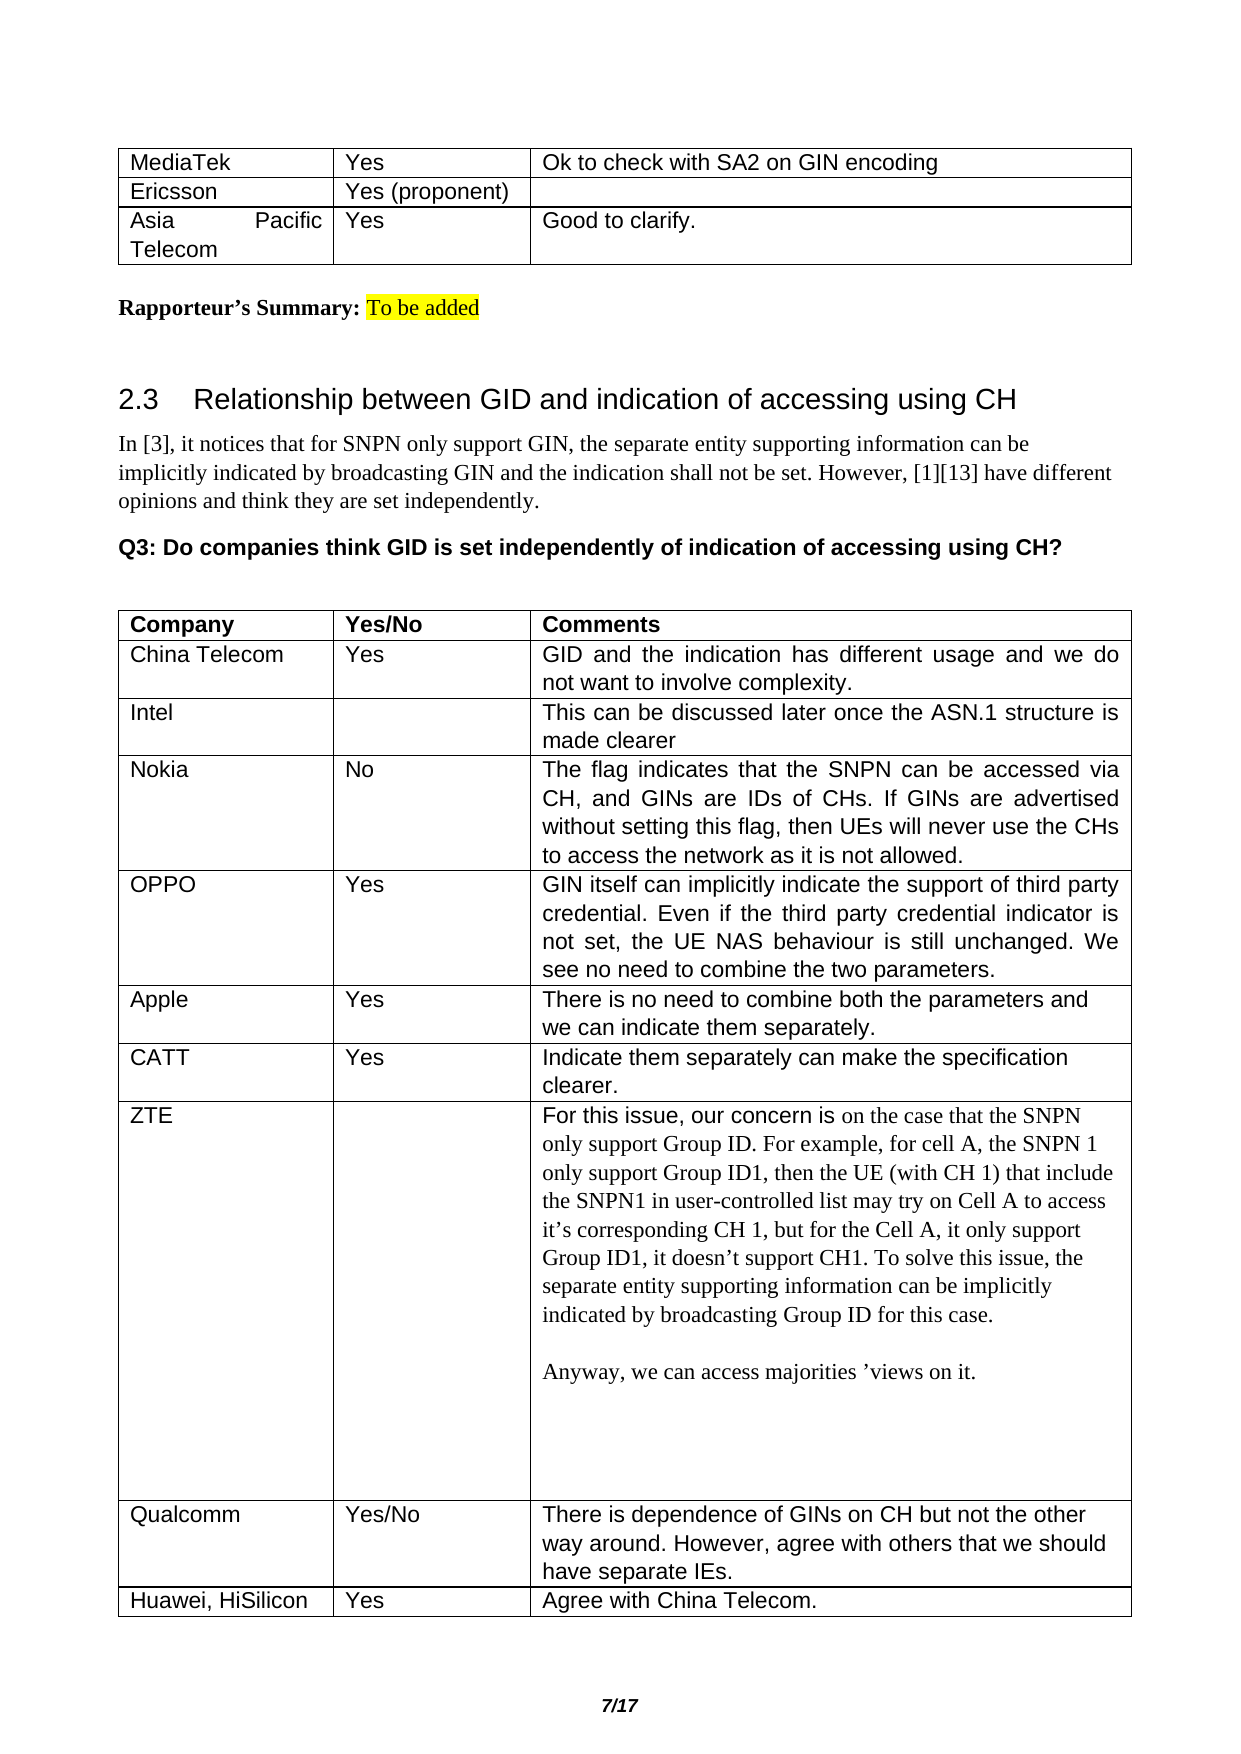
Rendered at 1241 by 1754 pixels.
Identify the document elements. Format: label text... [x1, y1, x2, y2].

table_cell Apple [119, 986, 333, 1043]
text Q3: Do companies think GID is set independently of indication of accessing using CH? [118, 534, 1122, 561]
table_cell No [334, 756, 530, 870]
table_cell GID and the indication has different usage and we do not want to involve complexity. [531, 641, 1131, 697]
table_cell Nokia [119, 756, 333, 870]
table_header Comments [531, 611, 1131, 639]
table_cell Yes [334, 208, 530, 264]
table_cell Indicate them separately can make the specification clearer. [531, 1044, 1131, 1101]
table_cell There is dependence of GINs on CH but not the other way around. However, agree with others that we should have separate IEs. [531, 1501, 1131, 1586]
table_cell Ericsson [119, 178, 333, 206]
table_cell MediaTek [119, 149, 333, 177]
table_cell Yes [334, 986, 530, 1043]
table_cell Qualcomm [119, 1501, 333, 1586]
table_cell Huawei, HiSilicon [119, 1588, 333, 1616]
table_cell Yes (proponent) [334, 178, 530, 206]
table_cell Good to clarify. [531, 208, 1131, 264]
table_cell [334, 699, 530, 755]
table_cell Ok to check with SA2 on GIN encoding [531, 149, 1131, 177]
table_cell Intel [119, 699, 333, 755]
table_cell Yes [334, 1044, 530, 1101]
table_cell The flag indicates that the SNPN can be accessed via CH, and GINs are IDs of CHs. If GINs are advertised without setting this flag, then UEs will never use the CHs to access the network as it is not allowed. [531, 756, 1131, 870]
table_header Yes/No [334, 611, 530, 639]
table_cell Yes [334, 1588, 530, 1616]
table_cell ZTE [119, 1102, 333, 1500]
table_cell Yes [334, 149, 530, 177]
table_cell CATT [119, 1044, 333, 1101]
table_cell [531, 178, 1131, 206]
table_cell GIN itself can implicitly indicate the support of third party credential. Even if the third party credential indicator is not set, the UE NAS behaviour is still unchanged. We see no need to combine the two parameters. [531, 871, 1131, 985]
subtitle Relationship between GID and indication of accessing using CH [118, 382, 1122, 415]
table_cell Yes [334, 871, 530, 985]
table_cell Yes [334, 641, 530, 697]
table_cell [334, 1102, 530, 1500]
table_cell Asia Pacific Telecom [119, 208, 333, 264]
table_cell There is no need to combine both the parameters and we can indicate them separately. [531, 986, 1131, 1043]
text Rapporteur’s Summary: To be added [118, 265, 1122, 320]
text In [3], it notices that for SNPN only support GIN, the separate entity supporting information can be implicitly indicated by broadcasting GIN and the indication shall not be set. However, [1][13] have different opinions and think they are set independently. [118, 430, 1122, 513]
table_cell China Telecom [119, 641, 333, 697]
table_header Company [119, 611, 333, 639]
table_cell Yes/No [334, 1501, 530, 1586]
table_cell For this issue, our concern is on the case that the SNPN only support Group ID. For example, for cell A, the SNPN 1 only support Group ID1, then the UE (with CH 1) that include the SNPN1 in user-controlled list may try on Cell A to access it’s corresponding CH 1, but for the Cell A, it only support Group ID1, it doesn’t support CH1. To solve this issue, the separate entity supporting information can be implicitly indicated by broadcasting Group ID for this case. Anyway, we can access majorities ’views on it. [531, 1102, 1131, 1500]
table_cell This can be discussed later once the ASN.1 structure is made clearer [531, 699, 1131, 755]
table_cell Agree with China Telecom. [531, 1588, 1131, 1616]
table_cell OPPO [119, 871, 333, 985]
